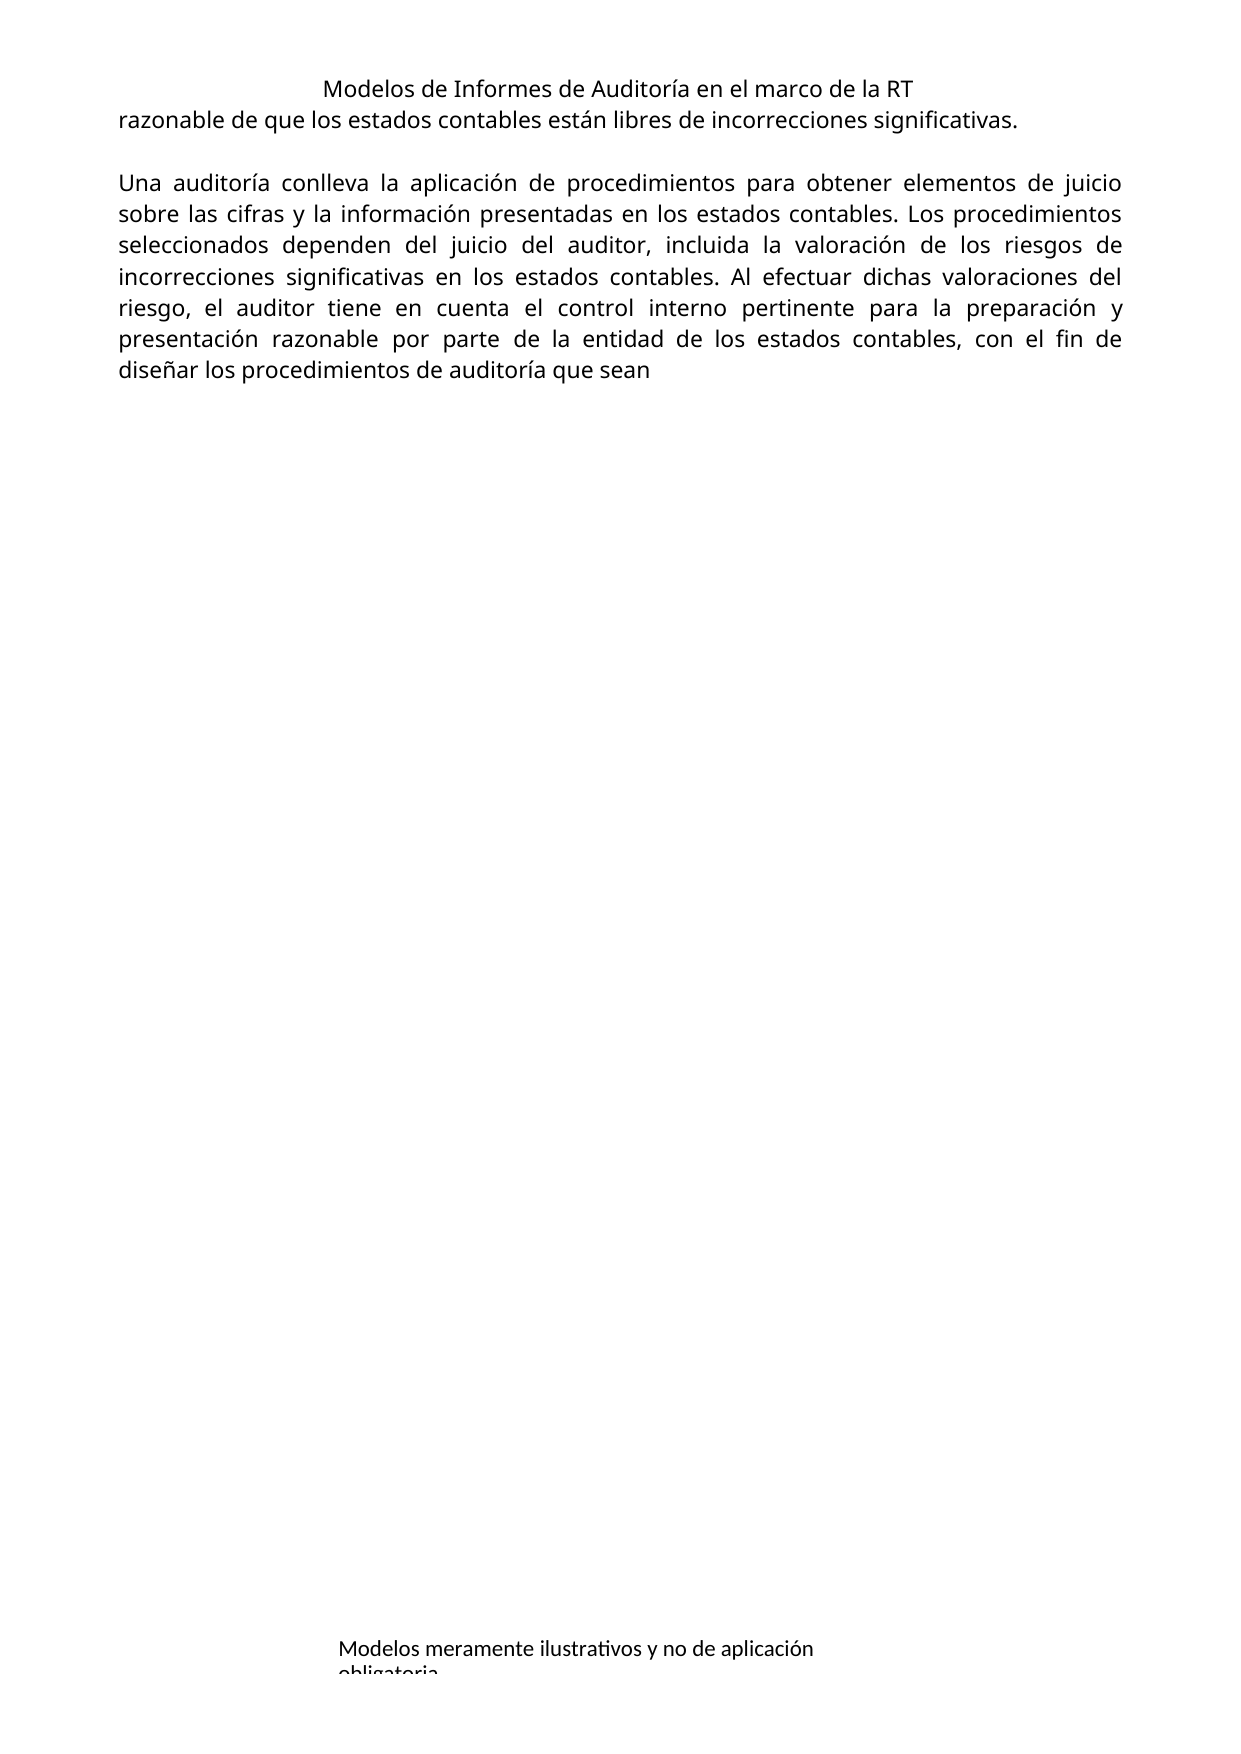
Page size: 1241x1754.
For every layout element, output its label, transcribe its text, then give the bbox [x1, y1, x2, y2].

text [118, 104, 1123, 135]
text Una auditoría conlleva la aplicación de procedimientos para obtener elementos de juicio sobre las cifras y la información presentadas en los estados contables. Los procedimientos seleccionados dependen del juicio del auditor, incluida la valoración de los riesgos de incorrecciones significativas en los estados contables. Al efectuar dichas valoraciones del riesgo, el auditor tiene en cuenta el control interno pertinente para la preparación y presentación razonable por parte de la entidad de los estados contables, con el fin de diseñar los procedimientos de auditoría que sean [118, 167, 1123, 386]
